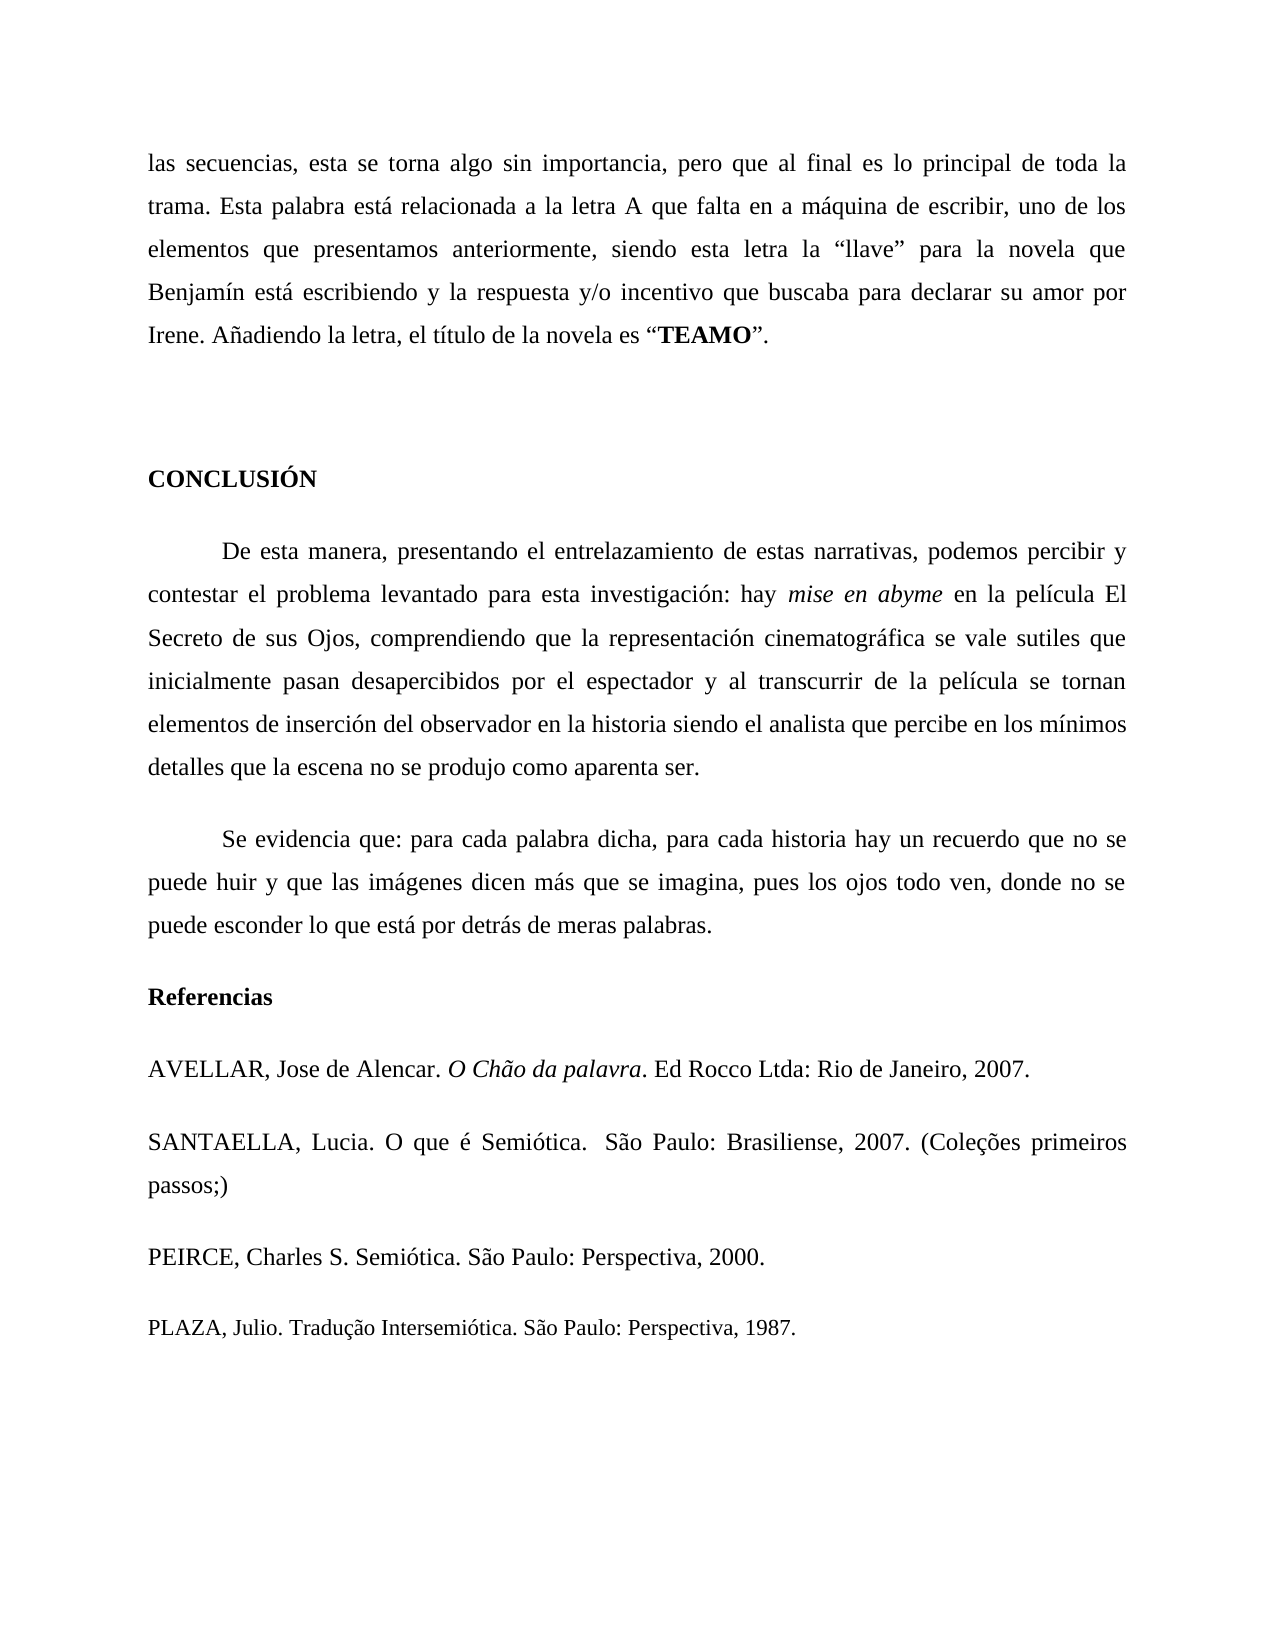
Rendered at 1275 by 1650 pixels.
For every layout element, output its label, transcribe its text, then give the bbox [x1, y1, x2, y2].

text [148, 148, 1127, 349]
text CONCLUSIÓN [148, 464, 1127, 493]
text Referencias [148, 982, 1127, 1011]
text SANTAELLA, Lucia. O que é Semiótica. São Paulo: Brasiliense, 2007. (Coleções primeiros passos;) [148, 1155, 1127, 1198]
text PEIRCE, Charles S. Semiótica. São Paulo: Perspectiva, 2000. [148, 1242, 1127, 1271]
text AVELLAR, Jose de Alencar. O Chão da palavra. Ed Rocco Ltda: Rio de Janeiro, 2007. [148, 1054, 1127, 1083]
text PLAZA, Julio. Tradução Intersemiótica. São Paulo: Perspectiva, 1987. [148, 1314, 1127, 1340]
text De esta manera, presentando el entrelazamiento de estas narrativas, podemos percibir y contestar el problema levantado para esta investigación: hay mise en abyme en la película El Secreto de sus Ojos, comprendiendo que la representación cinematográfica se vale sutiles que inicialmente pasan desapercibidos por el espectador y al transcurrir de la película se tornan elementos de inserción del observador en la historia siendo el analista que percibe en los mínimos detalles que la escena no se produjo como aparenta ser. [148, 536, 1127, 781]
text Se evidencia que: para cada palabra dicha, para cada historia hay un recuerdo que no se puede huir y que las imágenes dicen más que se imagina, pues los ojos todo ven, donde no se puede esconder lo que está por detrás de meras palabras. [148, 824, 1127, 939]
